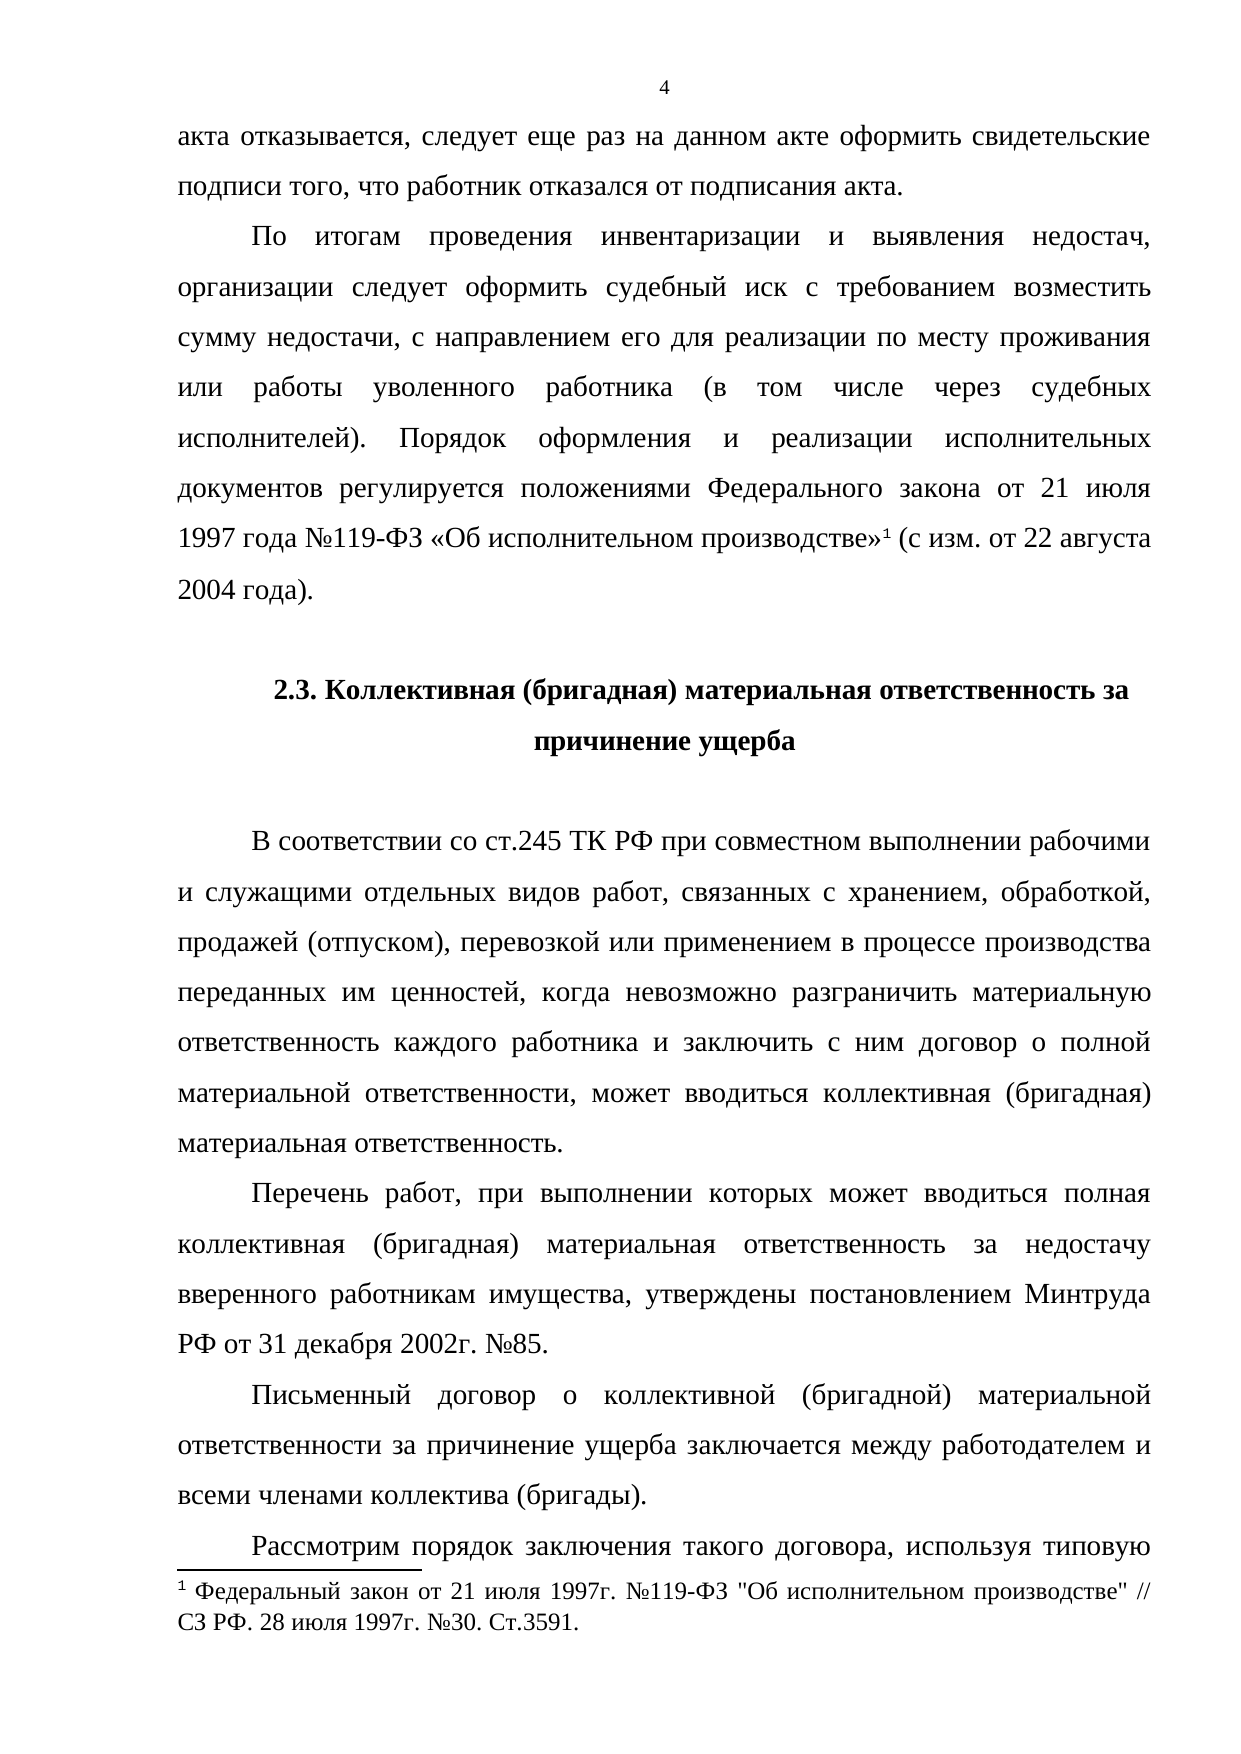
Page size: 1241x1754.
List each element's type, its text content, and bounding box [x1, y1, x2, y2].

text Письменный договор о коллективной (бригадной) материальной ответственности за причинение ущерба заключается между работодателем и всеми членами коллектива (бригады). [177, 1377, 1152, 1511]
subtitle 2.3. Коллективная (бригадная) материальная ответственность за причинение ущерба [177, 673, 1152, 756]
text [177, 118, 1152, 202]
text По итогам проведения инвентаризации и выявления недостач, организации следует оформить судебный иск с требованием возместить сумму недостачи, с направлением его для реализации по месту проживания или работы уволенного работника (в том числе через судебных исполнителей). Порядок оформления и реализации исполнительных документов регулируется положениями Федерального закона от 21 июля 1997 года №119-ФЗ «Об исполнительном производстве» (с изм. от 22 августа 2004 года). [177, 219, 1152, 606]
text В соответствии со ст.245 ТК РФ при совместном выполнении рабочими и служащими отдельных видов работ, связанных с хранением, обработкой, продажей (отпуском), перевозкой или применением в процессе производства переданных им ценностей, когда невозможно разграничить материальную ответственность каждого работника и заключить с ним договор о полной материальной ответственности, может вводиться коллективная (бригадная) материальная ответственность. [177, 823, 1152, 1159]
text Перечень работ, при выполнении которых может вводиться полная коллективная (бригадная) материальная ответственность за недостачу вверенного работникам имущества, утверждены постановлением Минтруда РФ от 31 декабря 2002г. №85. [177, 1176, 1152, 1360]
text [177, 1528, 1152, 1561]
